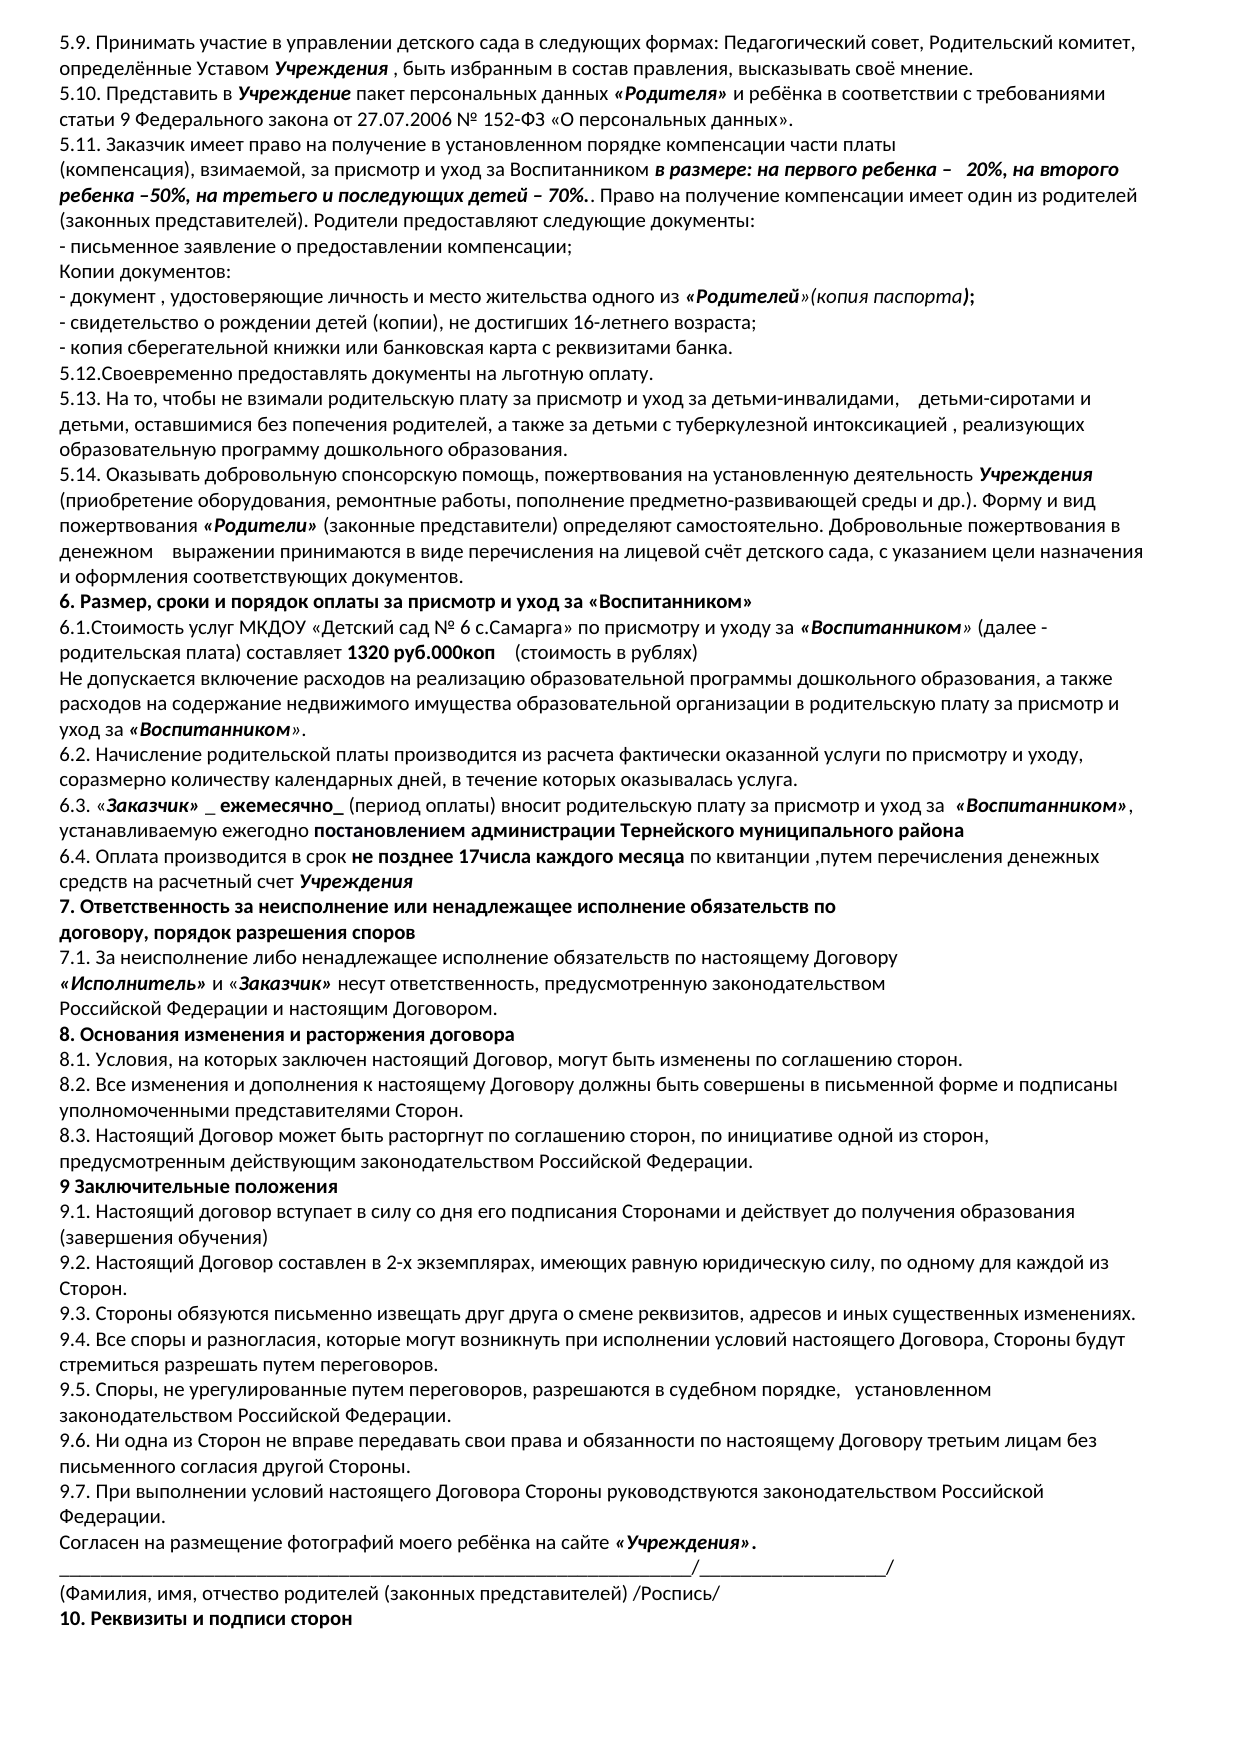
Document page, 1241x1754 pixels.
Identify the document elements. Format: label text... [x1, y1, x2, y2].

text 6.1.Стоимость услуг МКДОУ «Детский сад № 6 с.Самарга» по присмотру и уходу за «Воспитанником» (далее - родительская плата) составляет 1320 руб.000коп (стоимость в рублях) [59, 614, 1152, 665]
text 5.14. Оказывать добровольную спонсорскую помощь, пожертвования на установленную деятельность Учреждения (приобретение оборудования, ремонтные работы, пополнение предметно-развивающей среды и др.). Форму и вид пожертвования «Родители» (законные представители) определяют самостоятельно. Добровольные пожертвования в денежном выражении принимаются в виде перечисления на лицевой счёт детского сада, с указанием цели назначения и оформления соответствующих документов. [59, 462, 1152, 589]
text 8.2. Все изменения и дополнения к настоящему Договору должны быть совершены в письменной форме и подписаны уполномоченными представителями Сторон. [59, 1072, 1152, 1122]
text 9.4. Все споры и разногласия, которые могут возникнуть при исполнении условий настоящего Договора, Стороны будут стремиться разрешать путем переговоров. [59, 1326, 1152, 1377]
text 9.1. Настоящий договор вступает в силу со дня его подписания Сторонами и действует до получения образования (завершения обучения) [59, 1199, 1152, 1249]
text 7. Ответственность за неисполнение или ненадлежащее исполнение обязательств по [59, 894, 1152, 919]
text 10. Реквизиты и подписи сторон [59, 1605, 1152, 1631]
text Согласен на размещение фотографий моего ребёнка на сайте «Учреждения». [59, 1529, 1152, 1554]
text 8.3. Настоящий Договор может быть расторгнут по соглашению сторон, по инициативе одной из сторон, предусмотренным действующим законодательством Российской Федерации. [59, 1122, 1152, 1173]
text 5.11. Заказчик имеет право на получение в установленном порядке компенсации части платы [59, 131, 1152, 157]
text 5.12.Своевременно предоставлять документы на льготную оплату. [59, 360, 1152, 385]
text договору, порядок разрешения споров [59, 919, 1152, 944]
text 6. Размер, сроки и порядок оплаты за присмотр и уход за «Воспитанником» [59, 589, 1152, 614]
text (Фамилия, имя, отчество родителей (законных представителей) /Роспись/ [59, 1580, 1152, 1605]
text Российской Федерации и настоящим Договором. [59, 995, 1152, 1021]
text 9.2. Настоящий Договор составлен в 2-х экземплярах, имеющих равную юридическую силу, по одному для каждой из Сторон. [59, 1249, 1152, 1300]
text 5.13. На то, чтобы не взимали родительскую плату за присмотр и уход за детьми-инвалидами, детьми-сиротами и детьми, оставшимися без попечения родителей, а также за детьми с туберкулезной интоксикацией , реализующих образовательную программу дошкольного образования. [59, 385, 1152, 462]
text 8. Основания изменения и расторжения договора [59, 1021, 1152, 1046]
text - свидетельство о рождении детей (копии), не достигших 16-летнего возраста; [59, 309, 1152, 334]
text 6.3. «Заказчик» _ ежемесячно_ (период оплаты) вносит родительскую плату за присмотр и уход за «Воспитанником», устанавливаемую ежегодно постановлением администрации Тернейского муниципального района [59, 792, 1152, 843]
text 9.6. Ни одна из Сторон не вправе передавать свои права и обязанности по настоящему Договору третьим лицам без письменного согласия другой Стороны. [59, 1427, 1152, 1478]
text - документ , удостоверяющие личность и место жительства одного из «Родителей»(копия паспорта); [59, 284, 1152, 309]
text 9.7. При выполнении условий настоящего Договора Стороны руководствуются законодательством Российской Федерации. [59, 1478, 1152, 1529]
text 7.1. За неисполнение либо ненадлежащее исполнение обязательств по настоящему Договору [59, 944, 1152, 970]
text 8.1. Условия, на которых заключен настоящий Договор, могут быть изменены по соглашению сторон. [59, 1046, 1152, 1072]
text 9 Заключительные положения [59, 1173, 1152, 1199]
text _____________________________________________________________/__________________/ [59, 1554, 1152, 1580]
text - копия сберегательной книжки или банковская карта с реквизитами банка. [59, 334, 1152, 360]
text Не допускается включение расходов на реализацию образовательной программы дошкольного образования, а также расходов на содержание недвижимого имущества образовательной организации в родительскую плату за присмотр и уход за «Воспитанником». [59, 665, 1152, 741]
text «Исполнитель» и «Заказчик» несут ответственность, предусмотренную законодательством [59, 970, 1152, 995]
text 5.9. Принимать участие в управлении детского сада в следующих формах: Педагогический совет, Родительский комитет, определённые Уставом Учреждения , быть избранным в состав правления, высказывать своё мнение. [59, 29, 1152, 80]
text 6.4. Оплата производится в срок не позднее 17числа каждого месяца по квитанции ,путем перечисления денежных средств на расчетный счет Учреждения [59, 843, 1152, 894]
text 6.2. Начисление родительской платы производится из расчета фактически оказанной услуги по присмотру и уходу, соразмерно количеству календарных дней, в течение которых оказывалась услуга. [59, 741, 1152, 792]
text 9.5. Споры, не урегулированные путем переговоров, разрешаются в судебном порядке, установленном законодательством Российской Федерации. [59, 1377, 1152, 1427]
text Копии документов: [59, 258, 1152, 284]
text - письменное заявление о предоставлении компенсации; [59, 233, 1152, 258]
text 5.10. Представить в Учреждение пакет персональных данных «Родителя» и ребёнка в соответствии с требованиями статьи 9 Федерального закона от 27.07.2006 № 152-ФЗ «О персональных данных». [59, 80, 1152, 131]
text (компенсация), взимаемой, за присмотр и уход за Воспитанником в размере: на первого ребенка – 20%, на второго ребенка –50%, на третьего и последующих детей – 70%.. Право на получение компенсации имеет один из родителей (законных представителей). Родители предоставляют следующие документы: [59, 157, 1152, 233]
text 9.3. Стороны обязуются письменно извещать друг друга о смене реквизитов, адресов и иных существенных изменениях. [59, 1300, 1152, 1326]
